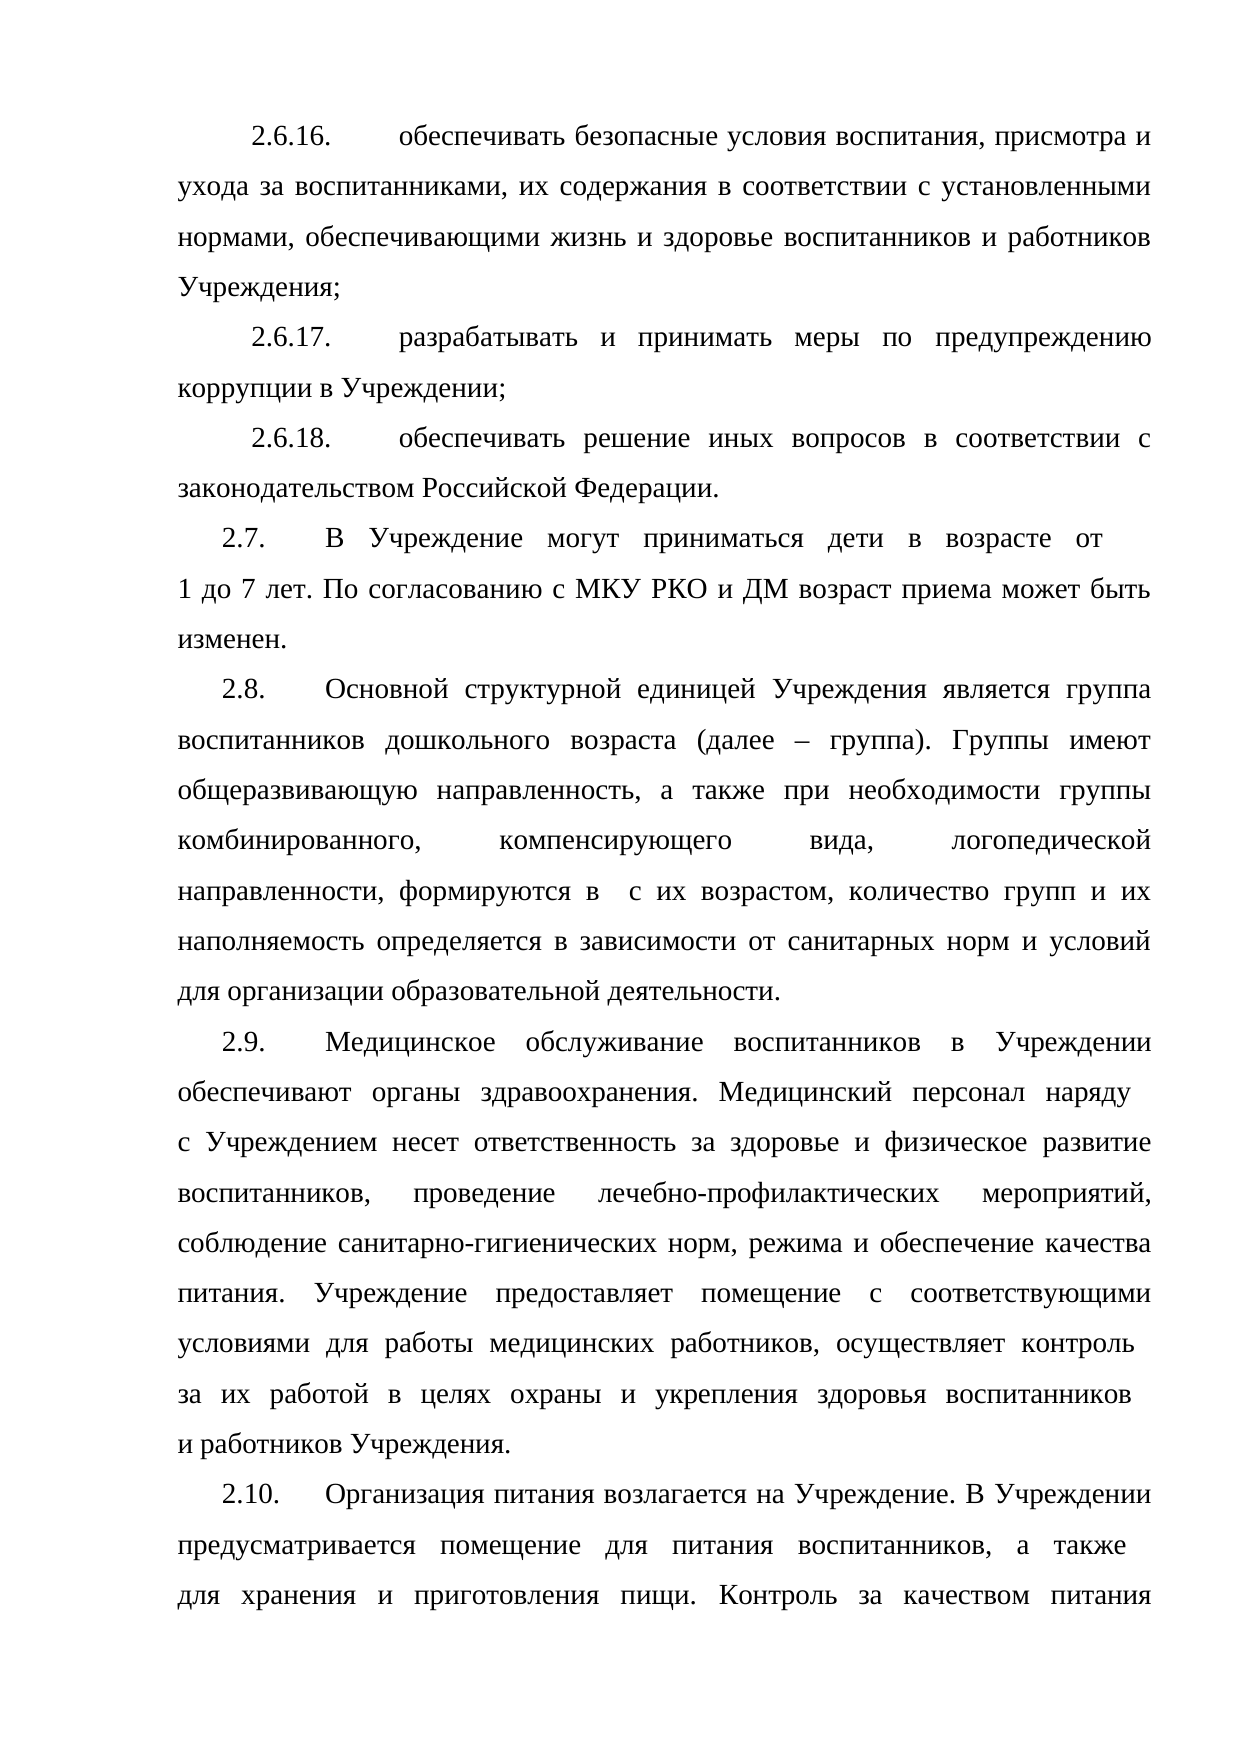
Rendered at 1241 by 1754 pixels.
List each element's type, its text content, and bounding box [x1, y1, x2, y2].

list Основной структурной единицей Учреждения является группа воспитанников дошкольного возраста (далее – группа). Группы имеют общеразвивающую направленность, а также при необходимости группы комбинированного, компенсирующего вида, логопедической направленности, формируются в с их возрастом, количество групп и их наполняемость определяется в зависимости от санитарных норм и условий для организации образовательной деятельности. [177, 672, 1152, 1007]
list В Учреждение могут приниматься дети в возрасте от 1 до 7 лет. По согласованию с МКУ РКО и ДМ возраст приема может быть изменен. [177, 521, 1152, 655]
list разрабатывать и принимать меры по предупреждению коррупции в Учреждении; [177, 319, 1152, 403]
list обеспечивать безопасные условия воспитания, присмотра и ухода за воспитанниками, их содержания в соответствии с установленными нормами, обеспечивающими жизнь и здоровье воспитанников и работников Учреждения; [177, 118, 1152, 303]
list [177, 1477, 1152, 1611]
list обеспечивать решение иных вопросов в соответствии с законодательством Российской Федерации. [177, 420, 1152, 504]
list Медицинское обслуживание воспитанников в Учреждении обеспечивают органы здравоохранения. Медицинский персонал наряду с Учреждением несет ответственность за здоровье и физическое развитие воспитанников, проведение лечебно-профилактических мероприятий, соблюдение санитарно-гигиенических норм, режима и обеспечение качества питания. Учреждение предоставляет помещение с соответствующими условиями для работы медицинских работников, осуществляет контроль за их работой в целях охраны и укрепления здоровья воспитанников и работников Учреждения. [177, 1024, 1152, 1460]
